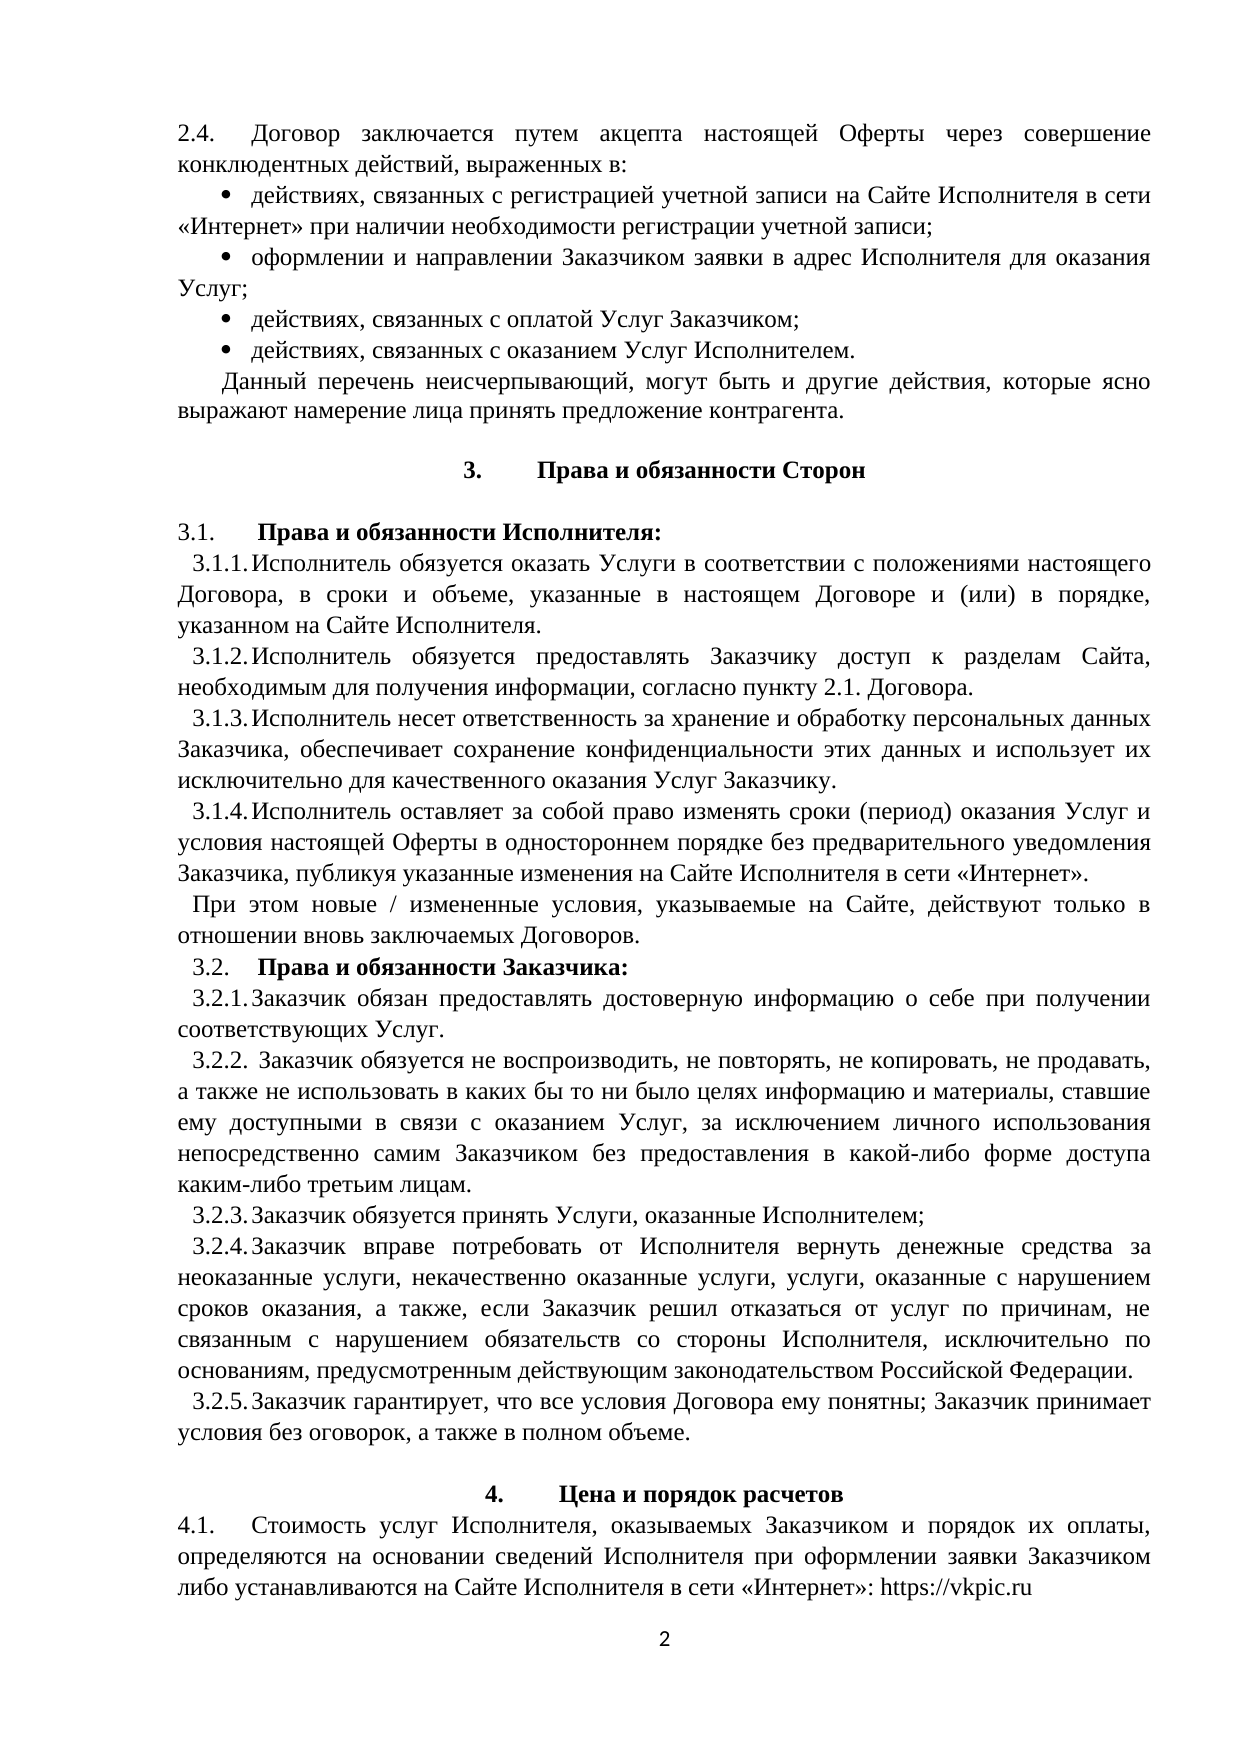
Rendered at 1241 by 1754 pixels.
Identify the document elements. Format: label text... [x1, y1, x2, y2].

list Договор заключается путем акцепта настоящей Оферты через совершение конклюдентных действий, выраженных в: [177, 118, 1152, 178]
list оформлении и направлении Заказчиком заявки в адрес Исполнителя для оказания Услуг; [177, 242, 1152, 302]
list Стоимость услуг Исполнителя, оказываемых Заказчиком и порядок их оплаты, определяются на основании сведений Исполнителя при оформлении заявки Заказчиком либо устанавливаются на Сайте Исполнителя в сети «Интернет»: https://vkpic.ru [177, 1510, 1152, 1601]
list Заказчик обязуется принять Услуги, оказанные Исполнителем; [177, 1200, 1152, 1229]
list Права и обязанности Заказчика: [177, 952, 1152, 980]
text При этом новые / измененные условия, указываемые на Сайте, действуют только в отношении вновь заключаемых Договоров. [177, 889, 1152, 949]
list Исполнитель оставляет за собой право изменять сроки (период) оказания Услуг и условия настоящей Оферты в одностороннем порядке без предварительного уведомления Заказчика, публикуя указанные изменения на Сайте Исполнителя в сети «Интернет». [177, 796, 1152, 887]
text Данный перечень неисчерпывающий, могут быть и другие действия, которые ясно выражают намерение лица принять предложение контрагента. [177, 366, 1152, 424]
list действиях, связанных с оказанием Услуг Исполнителем. [177, 335, 1152, 364]
list Заказчик обязуется не воспроизводить, не повторять, не копировать, не продавать, а также не использовать в каких бы то ни было целях информацию и материалы, ставшие ему доступными в связи с оказанием Услуг, за исключением личного использования непосредственно самим Заказчиком без предоставления в какой-либо форме доступа каким-либо третьим лицам. [177, 1045, 1152, 1198]
list действиях, связанных с регистрацией учетной записи на Сайте Исполнителя в сети «Интернет» при наличии необходимости регистрации учетной записи; [177, 180, 1152, 240]
list Права и обязанности Исполнителя: [177, 517, 1152, 546]
list Исполнитель обязуется оказать Услуги в соответствии с положениями настоящего Договора, в сроки и объеме, указанные в настоящем Договоре и (или) в порядке, указанном на Сайте Исполнителя. [177, 548, 1152, 639]
list Исполнитель обязуется предоставлять Заказчику доступ к разделам Сайта, необходимым для получения информации, согласно пункту 2.1. Договора. [177, 641, 1152, 701]
list Права и обязанности Сторон [177, 455, 1152, 484]
list Заказчик гарантирует, что все условия Договора ему понятны; Заказчик принимает условия без оговорок, а также в полном объеме. [177, 1386, 1152, 1446]
list Исполнитель несет ответственность за хранение и обработку персональных данных Заказчика, обеспечивает сохранение конфиденциальности этих данных и использует их исключительно для качественного оказания Услуг Заказчику. [177, 703, 1152, 794]
list Заказчик вправе потребовать от Исполнителя вернуть денежные средства за неоказанные услуги, некачественно оказанные услуги, услуги, оказанные с нарушением сроков оказания, а также, если Заказчик решил отказаться от услуг по причинам, не связанным с нарушением обязательств со стороны Исполнителя, исключительно по основаниям, предусмотренным действующим законодательством Российской Федерации. [177, 1231, 1152, 1262]
list Заказчик обязан предоставлять достоверную информацию о себе при получении соответствующих Услуг. [177, 983, 1152, 1042]
list Заказчик вправе потребовать от Исполнителя вернуть денежные средства за неоказанные услуги, некачественно оказанные услуги, услуги, оказанные с нарушением сроков оказания, а также, если Заказчик решил отказаться от услуг по причинам, не связанным с нарушением обязательств со стороны Исполнителя, исключительно по основаниям, предусмотренным действующим законодательством Российской Федерации. [177, 1353, 1152, 1384]
list Цена и порядок расчетов [177, 1479, 1152, 1508]
list действиях, связанных с оплатой Услуг Заказчиком; [177, 304, 1152, 333]
